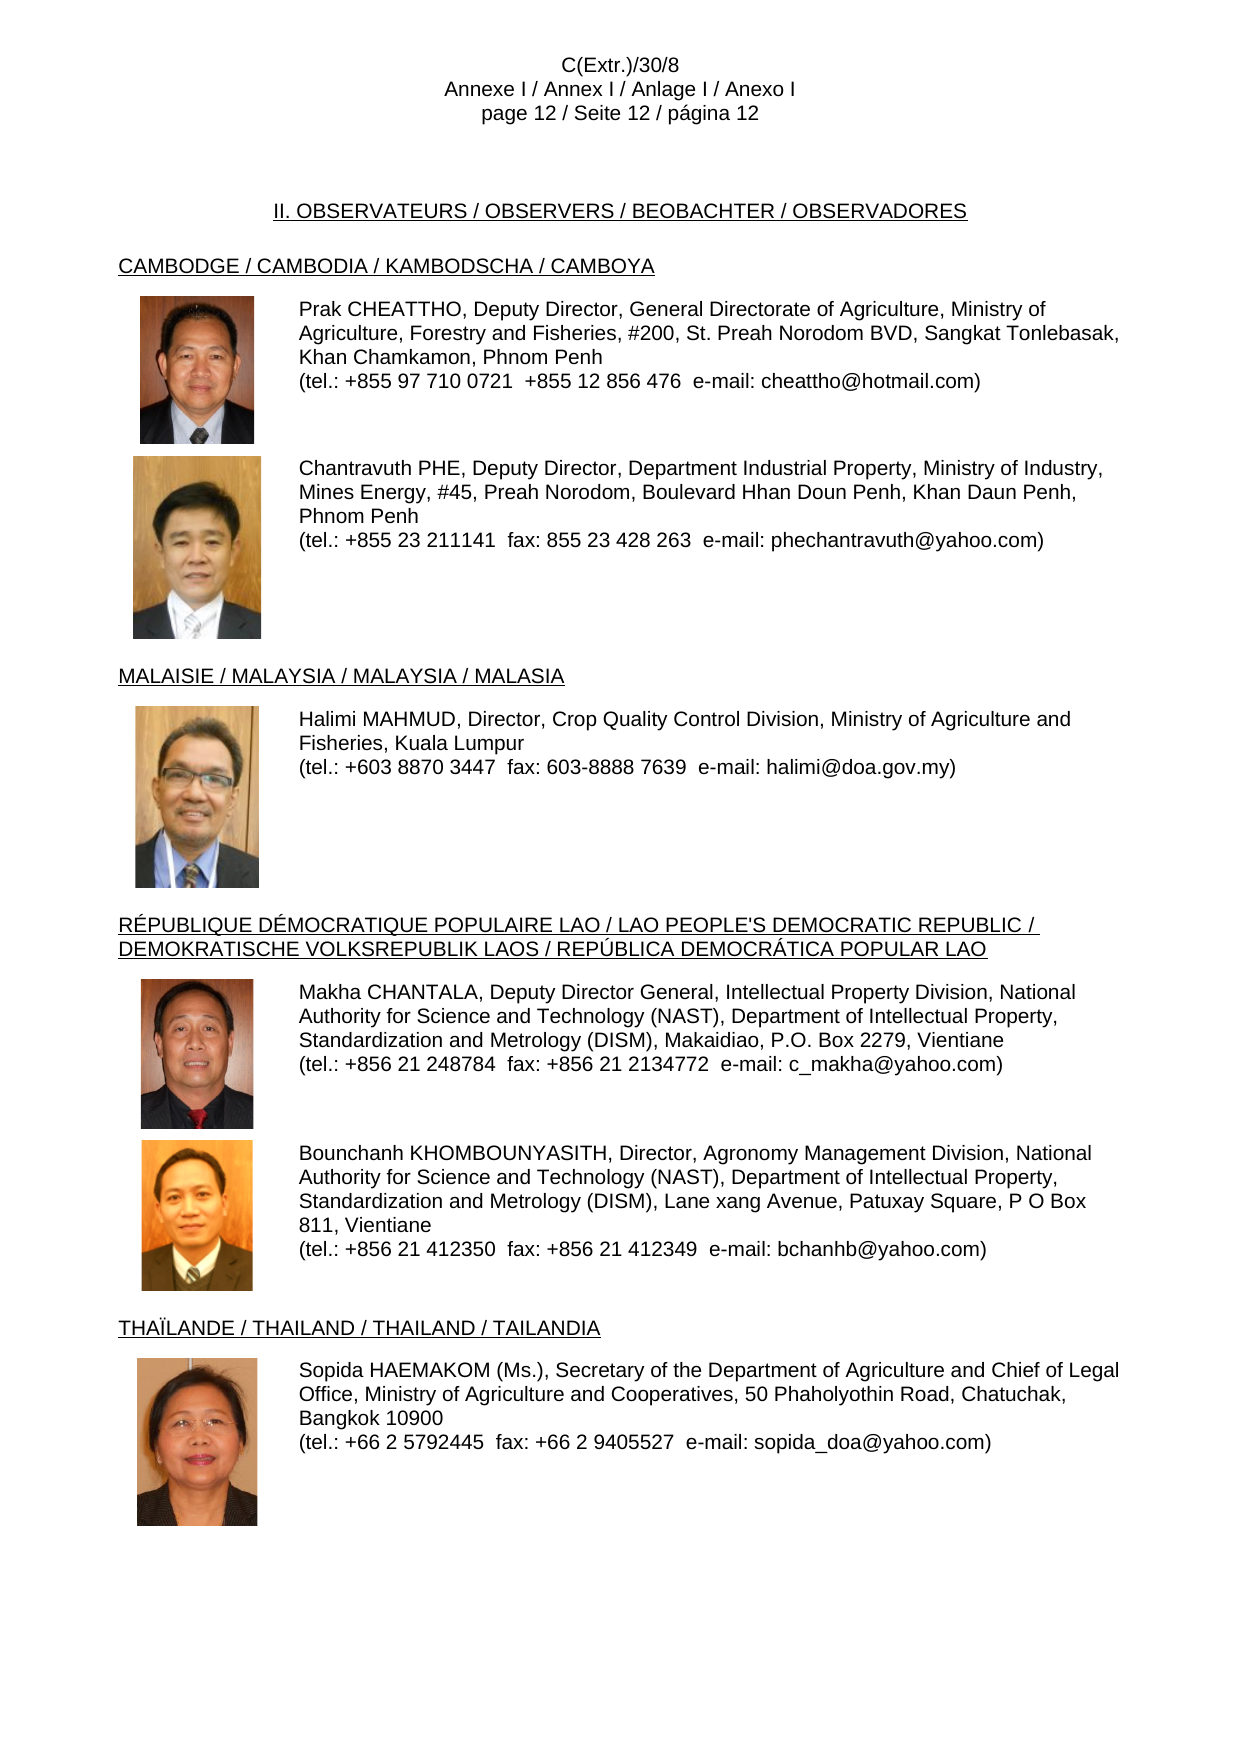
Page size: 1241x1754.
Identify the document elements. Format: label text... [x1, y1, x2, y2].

table_cell Makha CHANTALA, Deputy Director General, Intellectual Property Division, National Authority for Science and Technology (NAST), Department of Intellectual Property, ization and Metrology (DISM), Makaidiao, P.O. Box 2279, Vientiane (tel.: +856 21 248784 fax: +856 21 2134772 e-mail: c_makha@yahoo.com) [287, 974, 1136, 1134]
table_cell Prak CHEATTHO, Deputy Director, General Directorate of Agriculture, Ministry of Agriculture, Forestry and Fisheries, #200, St. Preah Norodom BVD, Sangkat Tonlebasak, Khan Chamkamon, Phnom Penh (tel.: +855 97 710 0721 +855 12 856 476 e-mail: cheattho@hotmail.com) [287, 291, 1136, 450]
table_cell CAMBODGE / / KAMBODSCHA / CAMBOYA [107, 235, 1136, 291]
table_cell II. OBSERVATEURS / OBSERVERS / BEOBACHTER / OBSERVADORES [107, 149, 1133, 235]
table_cell [107, 701, 287, 894]
table_cell THAÏLANDE / / / TAILANDIA [107, 1297, 1136, 1352]
picture [140, 296, 255, 444]
table_cell Halimi MAHMUD, Director, Crop Quality Control Division, Ministry of Agriculture and Fisheries, (tel.: +603 8870 3447 fax: 603-8888 7639 e-mail: ) [287, 701, 1136, 894]
table_cell Chantravuth PHE, Deputy Director, Department Industrial Property, Ministry of Industry, Mines Energy, #45, Preah Norodom, Boulevard Hhan Doun Penh, Khan Daun Penh, Phnom Penh (tel.: +855 23 211141 fax: 855 23 428 263 e-mail: phechantravuth@yahoo.com) [287, 450, 1136, 645]
picture [135, 706, 259, 888]
table_cell [107, 1352, 287, 1532]
table_cell Bounchanh KHOMBOUNYASITH, Director, Agronomy Management Division, National Authority for Science and Technology (NAST), Department of Intellectual Property, ization and Metrology (DISM), Lane xang Avenue, Patuxay Square, P O Box 811, Vientiane (tel.: +856 21 412350 fax: +856 21 412349 e-mail: bchanhb@yahoo.com) [287, 1134, 1136, 1297]
table_cell [107, 974, 287, 1134]
table_cell Sopida HAEMAKOM (Ms.), Secretary of the Department of Agriculture and Chief of Legal Office, Ministry of Agriculture and Cooperatives, 50 Phaholyothin Road, Chatuchak, Bangkok 10900 (tel.: +66 2 5792445 fax: +66 2 9405527 e-mail: ) [287, 1352, 1136, 1532]
picture [133, 456, 262, 639]
table_cell [107, 1134, 287, 1297]
picture [137, 1358, 258, 1526]
table_cell [107, 450, 287, 645]
picture [141, 1140, 253, 1291]
table_cell MALAISIE / / / MALASIA [107, 645, 1136, 701]
table_cell RÉPUBLIQUE DÉMOCRATIQUE POPULAIRE LAO / LAO PEOPLE'S DEMOCRATIC REPUBLIC / DEMOKRATISCHE VOLKSREPUBLIK LAOS / REPÚBLICA DEMOCRÁTICA POPULAR LAO [107, 894, 1136, 973]
picture [140, 979, 254, 1129]
table_cell [107, 291, 287, 450]
